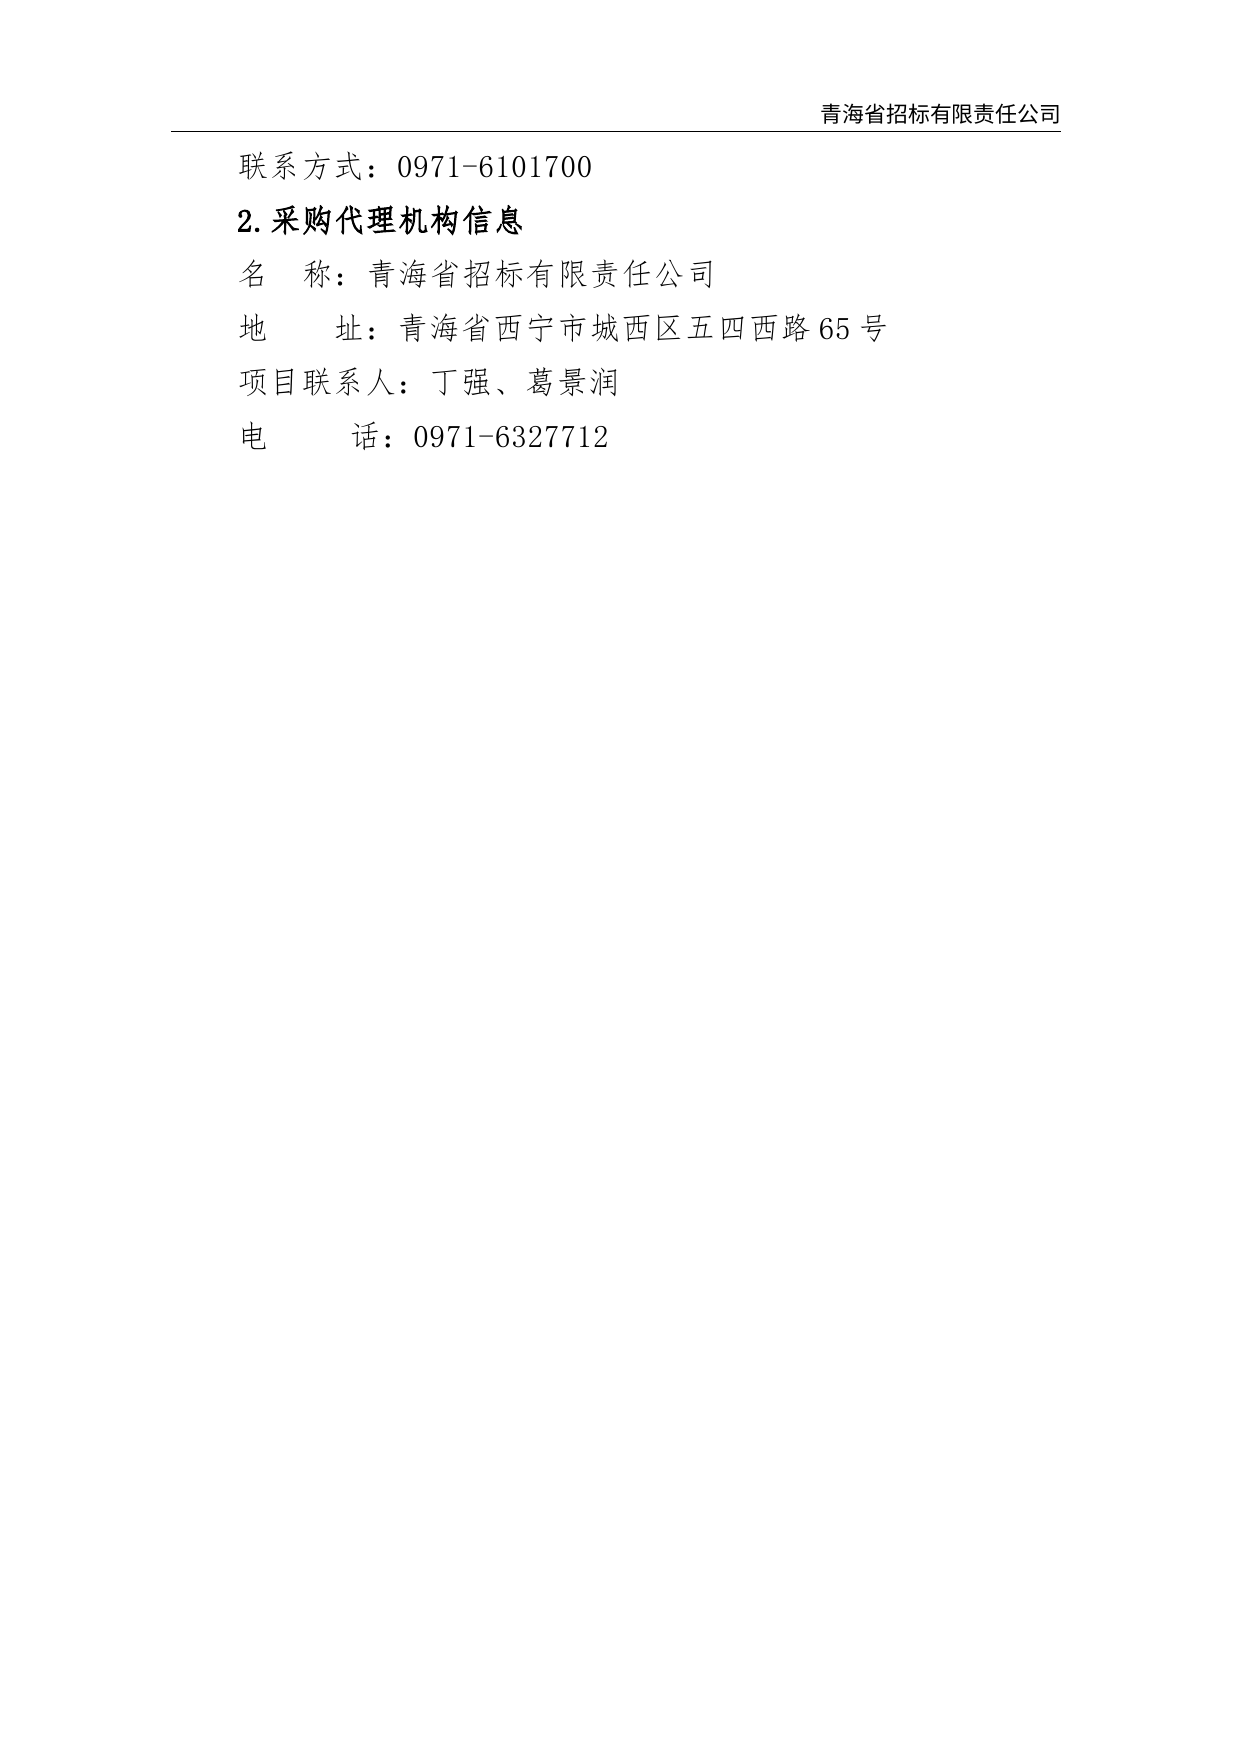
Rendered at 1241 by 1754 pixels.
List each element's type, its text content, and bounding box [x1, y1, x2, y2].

text 名 称：青海省招标有限责任公司 [171, 242, 1061, 296]
text 项目联系人：丁强、葛景润 [171, 350, 1061, 404]
text 联系方式：0971-6101700 [171, 134, 1061, 188]
text 2.采购代理机构信息 [171, 188, 1061, 242]
text 地 址：青海省西宁市城西区五四西路65号 [171, 296, 1061, 350]
text 电 话：0971-6327712 [171, 404, 1061, 459]
